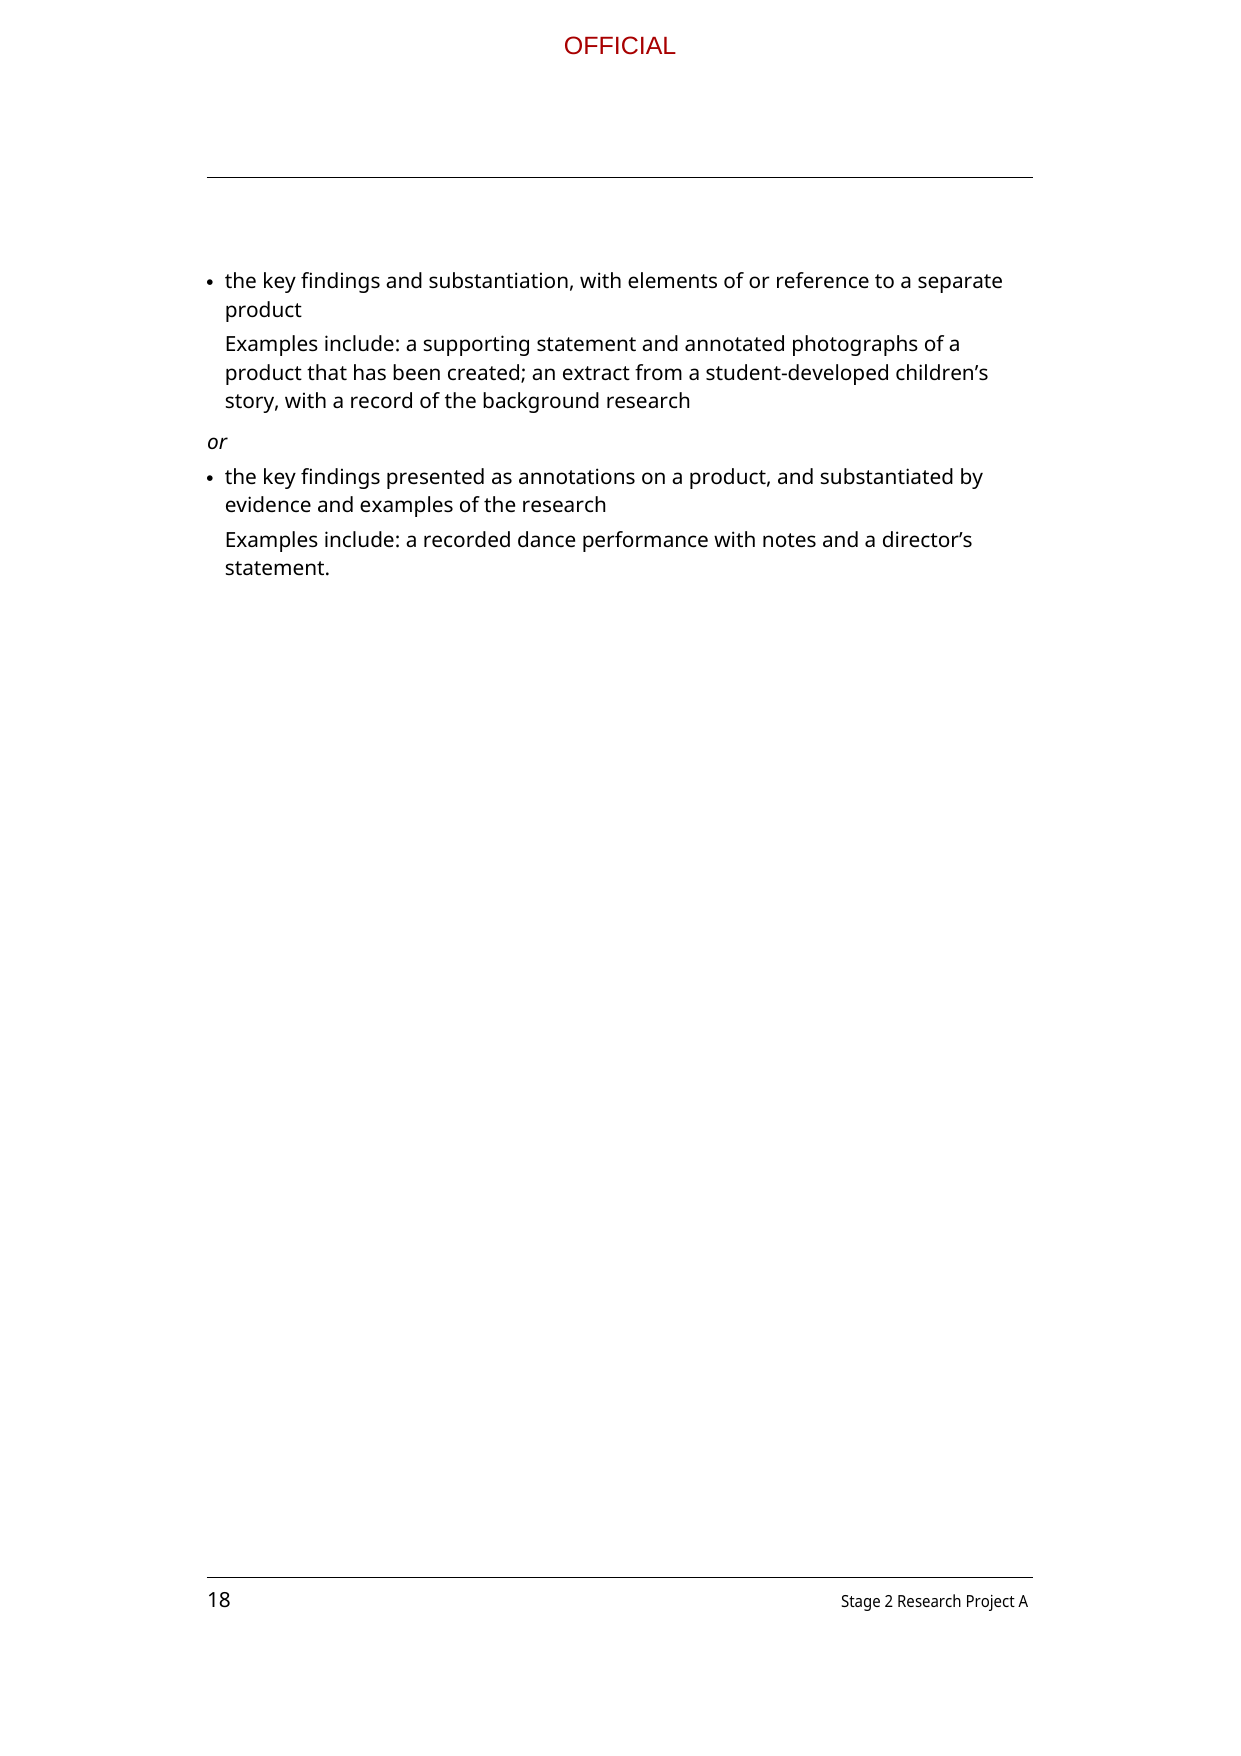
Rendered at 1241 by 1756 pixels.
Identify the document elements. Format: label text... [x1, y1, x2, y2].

text the key findings presented as annotations on a product, and substantiated by evidence and examples of the research [207, 462, 1033, 519]
list Examples include: a supporting statement and annotated photographs of a product that has been created; an extract from a student-developed children’s story, with a record of the background research [224, 329, 1033, 415]
text the key findings and substantiation, with elements of or reference to a separate product [207, 266, 1033, 323]
text or [207, 427, 1033, 456]
list Examples include: a recorded dance performance with notes and a director’s statement. [224, 525, 1033, 582]
